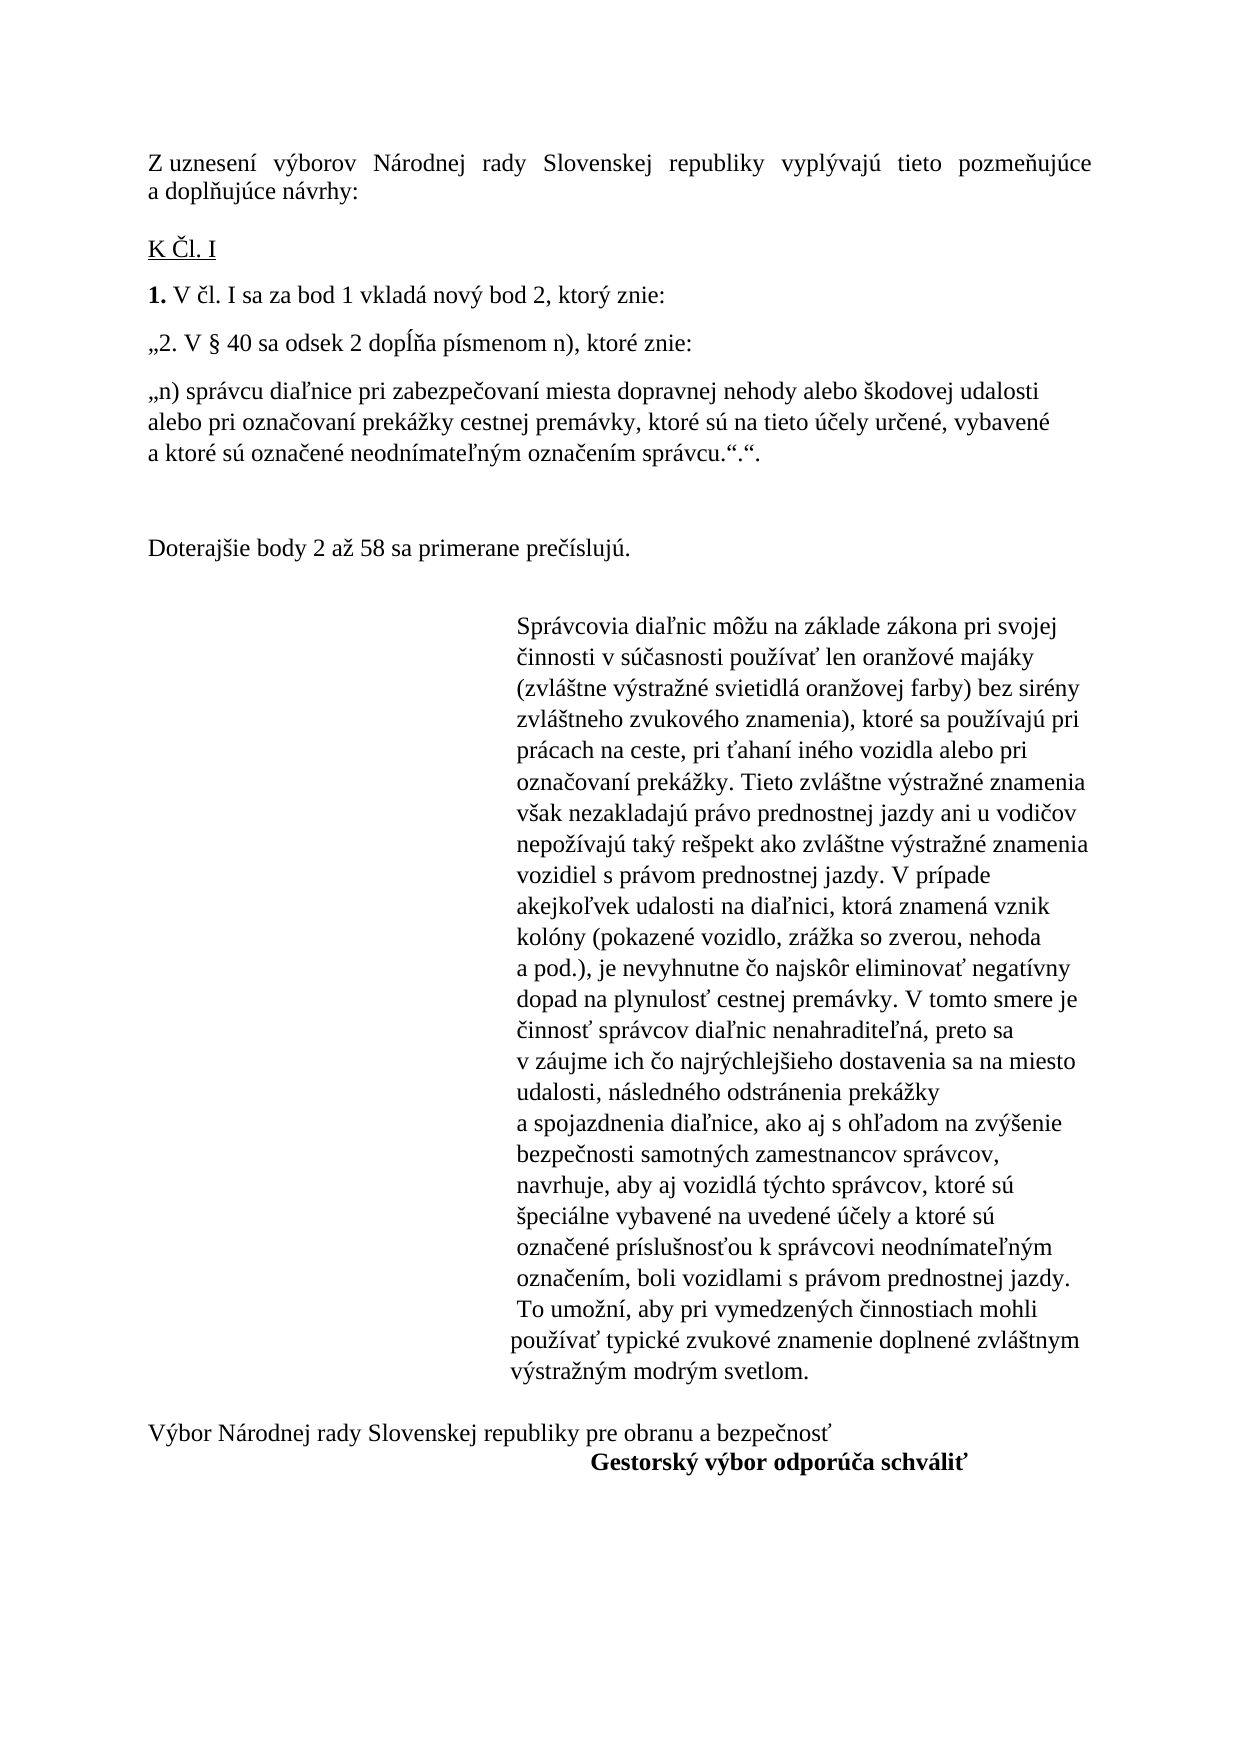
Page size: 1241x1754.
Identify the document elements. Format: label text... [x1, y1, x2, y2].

text prácach na ceste, pri ťahaní iného vozidla alebo pri [148, 736, 1093, 764]
text Výbor Národnej rady Slovenskej republiky pre obranu a bezpečnosť [148, 1418, 1093, 1447]
text kolóny (pokazené vozidlo, zrážka so zverou, nehoda [148, 922, 1093, 951]
text „2. V § 40 sa odsek 2 dopĺňa písmenom n), ktoré znie: [148, 328, 1093, 357]
text 1. V čl. I sa za bod 1 vkladá nový bod 2, ktorý znie: [148, 281, 1093, 309]
text nepožívajú taký rešpekt ako zvláštne výstražné znamenia [148, 829, 1093, 857]
list K Čl. I [148, 234, 1093, 263]
text (zvláštne výstražné svietidlá oranžovej farby) bez sirény [148, 673, 1093, 702]
text a spojazdnenia diaľnice, ako aj s ohľadom na zvýšenie [148, 1108, 1093, 1137]
text „n) správcu diaľnice pri zabezpečovaní miesta dopravnej nehody alebo škodovej udalosti alebo pri označovaní prekážky cestnej premávky, ktoré sú na tieto účely určené, vybavené a ktoré sú označené neodnímateľným označením správcu.“.“. [148, 376, 1093, 467]
text zvláštneho zvukového znamenia), ktoré sa používajú pri [148, 704, 1093, 733]
text akejkoľvek udalosti na diaľnici, ktorá znamená vznik [148, 891, 1093, 919]
text však nezakladajú právo prednostnej jazdy ani u vodičov [148, 798, 1093, 826]
text špeciálne vybavené na uvedené účely a ktoré sú [148, 1201, 1093, 1230]
text v záujme ich čo najrýchlejšieho dostavenia sa na miesto [148, 1046, 1093, 1075]
text a pod.), je nevyhnutne čo najskôr eliminovať negatívny [148, 953, 1093, 982]
text Z uznesení výborov Národnej rady Slovenskej republiky vyplývajú tieto pozmeňujúce a doplňujúce návrhy: [148, 148, 1093, 205]
text Správcovia diaľnic môžu na základe zákona pri svojej [148, 611, 1093, 640]
text označením, boli vozidlami s právom prednostnej jazdy. [148, 1263, 1093, 1292]
text Gestorský výbor odporúča schváliť [260, 1447, 1093, 1476]
text používať typické zvukové znamenie doplnené zvláštnym [148, 1325, 1093, 1354]
text označovaní prekážky. Tieto zvláštne výstražné znamenia [148, 767, 1093, 795]
text vozidiel s právom prednostnej jazdy. V prípade [148, 860, 1093, 888]
text označené príslušnosťou k správcovi neodnímateľným [148, 1232, 1093, 1261]
text navrhuje, aby aj vozidlá týchto správcov, ktoré sú [148, 1170, 1093, 1199]
text bezpečnosti samotných zamestnancov správcov, [148, 1139, 1093, 1168]
text činnosti v súčasnosti používať len oranžové majáky [148, 642, 1093, 671]
text činnosť správcov diaľnic nenahraditeľná, preto sa [148, 1015, 1093, 1044]
text Doterajšie body 2 až 58 sa primerane prečíslujú. [148, 533, 1093, 562]
text To umožní, aby pri vymedzených činnostiach mohli [148, 1294, 1093, 1323]
text udalosti, následného odstránenia prekážky [148, 1077, 1093, 1106]
text dopad na plynulosť cestnej premávky. V tomto smere je [148, 984, 1093, 1013]
text výstražným modrým svetlom. [148, 1356, 1093, 1385]
